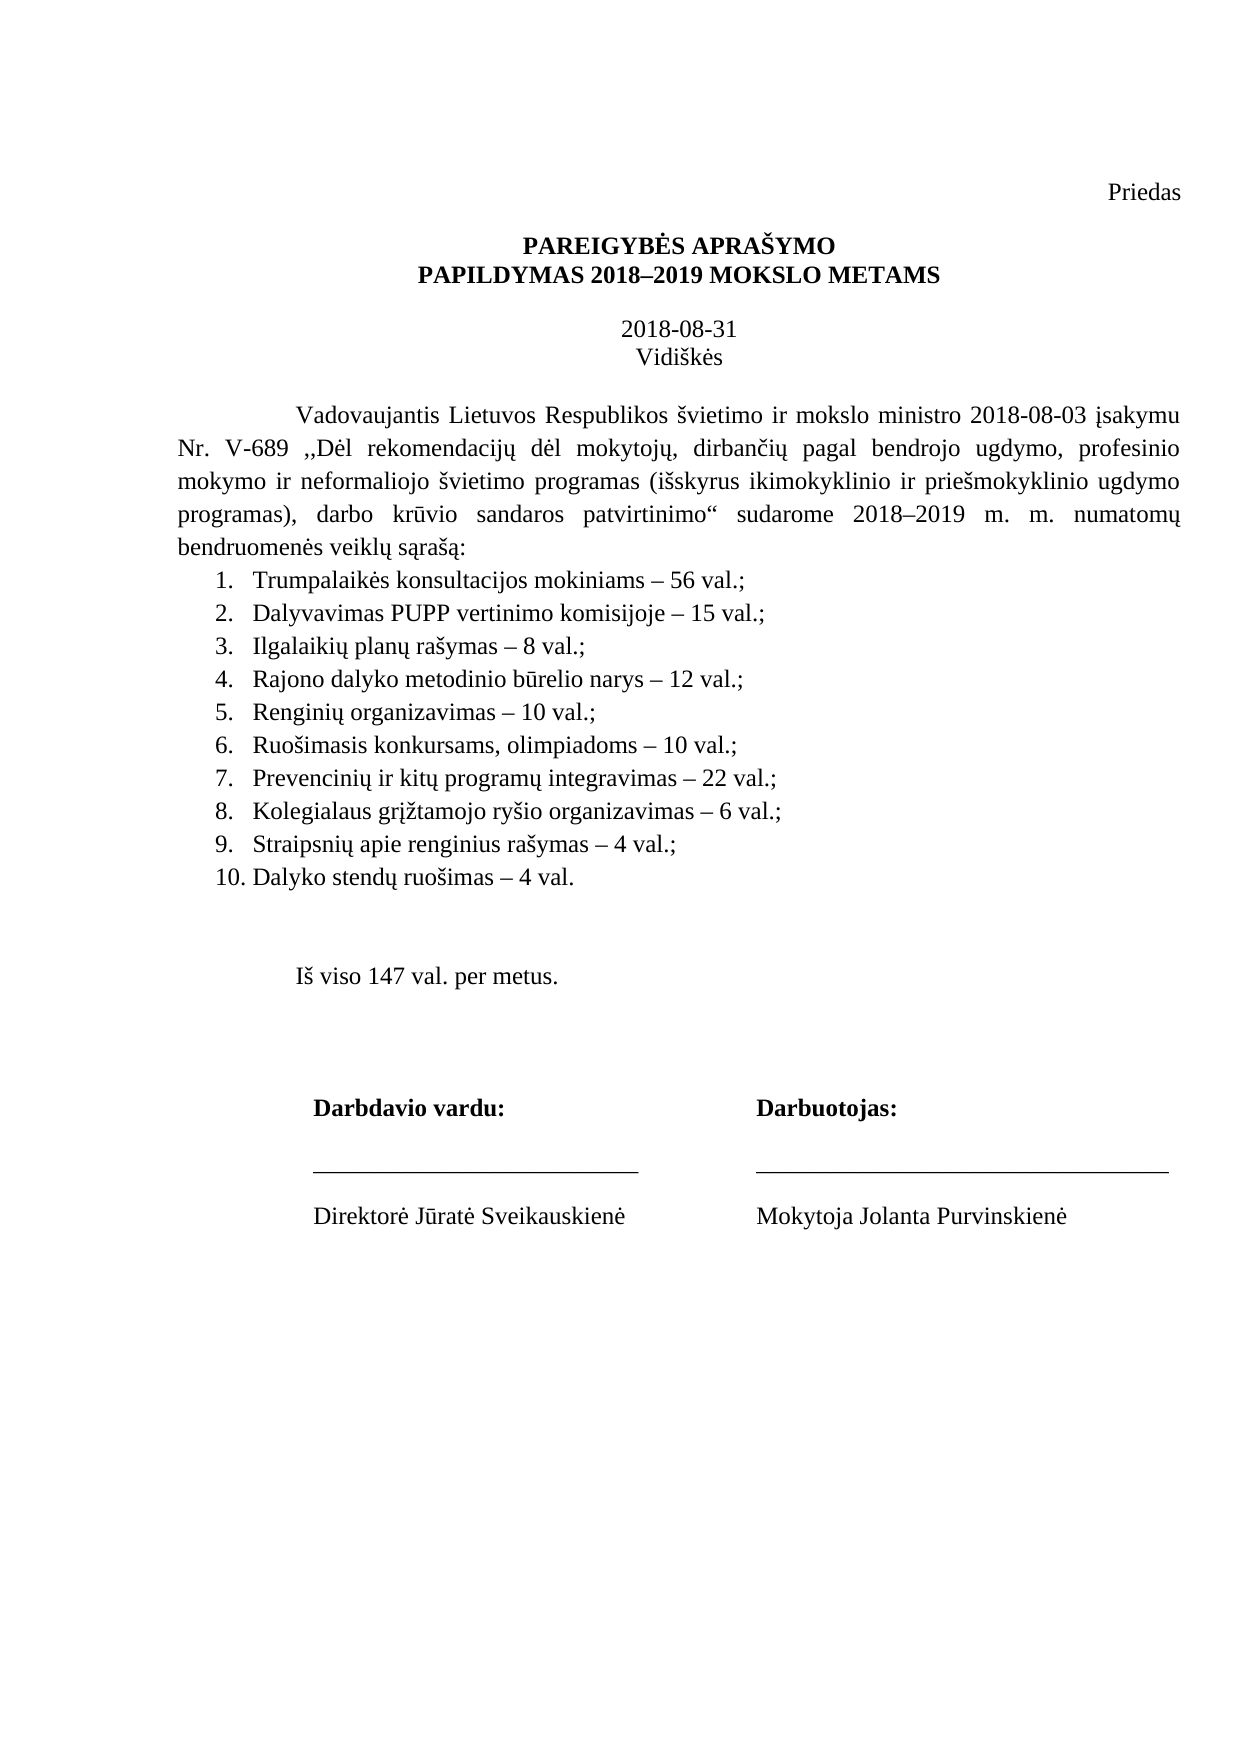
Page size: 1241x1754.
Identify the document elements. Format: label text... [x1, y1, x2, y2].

text 2018-08-31 [177, 314, 1181, 342]
text Priedas [177, 177, 1181, 206]
list Dalyko stendų ruošimas – 4 val. [215, 862, 1181, 891]
list Rajono dalyko metodinio būrelio narys – 12 val.; [215, 664, 1181, 693]
list Ilgalaikių planų rašymas – 8 val.; [215, 631, 1181, 660]
text Vadovaujantis Lietuvos Respublikos švietimo ir mokslo ministro 2018-08-03 įsakymu Nr. V-689 ,,Dėl rekomendacijų dėl mokytojų, dirbančių pagal bendrojo ugdymo, profesinio mokymo ir neformaliojo švietimo programas (išskyrus ikimokyklinio ir priešmokyklinio ugdymo programas), darbo krūvio sandaros patvirtinimo“ sudarome 2018–2019 m. m. numatomų bendruomenės veiklų sąrašą: [177, 400, 1181, 561]
table_header Darbdavio vardu: __________________________ Direktorė Jūratė Sveikauskienė [295, 1093, 738, 1254]
list Ruošimasis konkursams, olimpiadoms – 10 val.; [215, 730, 1181, 759]
text Vidiškės [177, 342, 1181, 371]
text PAPILDYMAS 2018–2019 MOKSLO METAMS [177, 260, 1181, 288]
table_header Darbuotojas: _________________________________ Mokytoja Jolanta Purvinskienė [738, 1093, 1196, 1254]
text PAREIGYBĖS APRAŠYMO [177, 231, 1181, 260]
list Straipsnių apie renginius rašymas – 4 val.; [215, 829, 1181, 858]
list Renginių organizavimas – 10 val.; [215, 697, 1181, 726]
list Prevencinių ir kitų programų integravimas – 22 val.; [215, 763, 1181, 792]
list Dalyvavimas PUPP vertinimo komisijoje – 15 val.; [215, 598, 1181, 627]
list Trumpalaikės konsultacijos mokiniams – 56 val.; [215, 565, 1181, 594]
list Kolegialaus grįžtamojo ryšio organizavimas – 6 val.; [215, 796, 1181, 825]
text Iš viso 147 val. per metus. [177, 961, 1181, 990]
